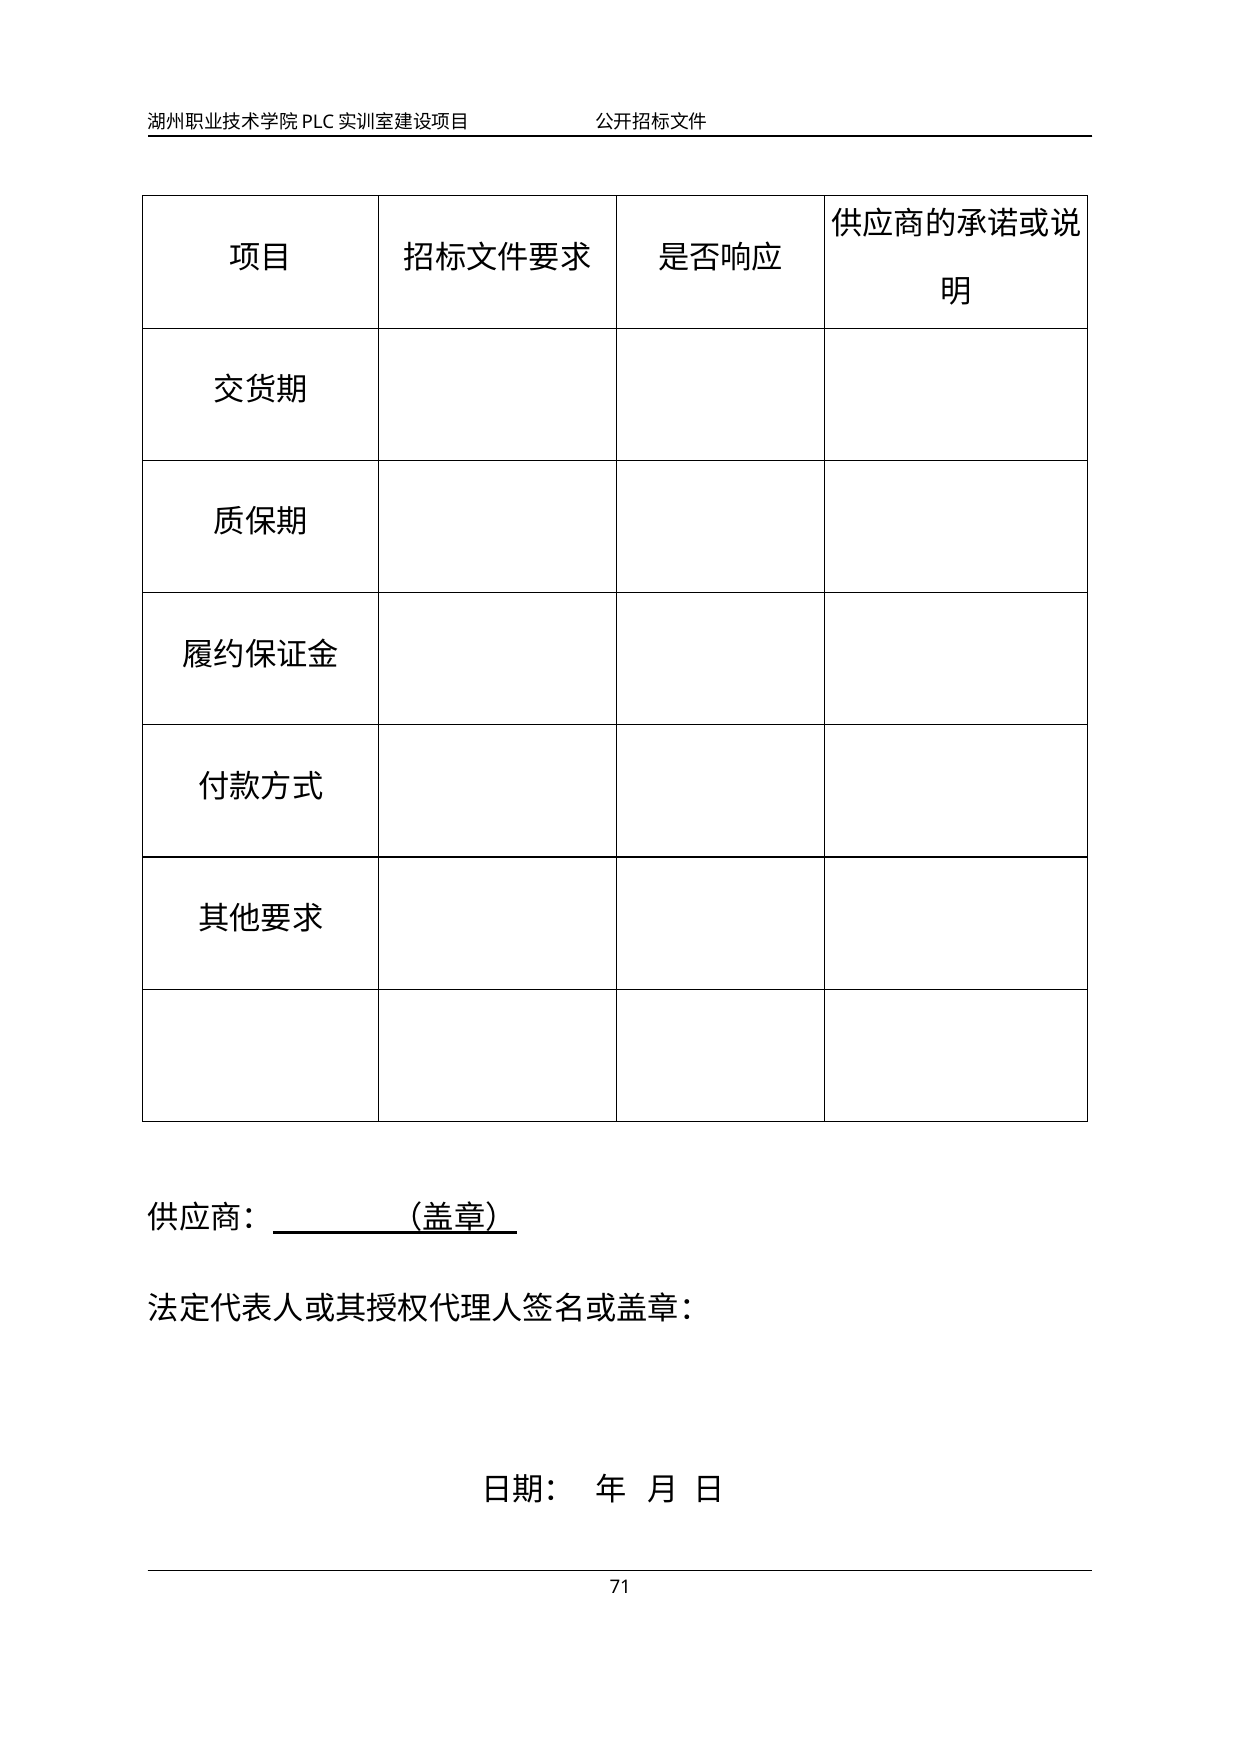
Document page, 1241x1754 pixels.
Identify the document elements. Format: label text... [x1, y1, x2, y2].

text 法定代表人或其授权代理人签名或盖章： [148, 1272, 1092, 1340]
table_cell [379, 593, 616, 724]
table_cell 履约保证金 [143, 593, 378, 724]
table_header 是否响应 [617, 196, 824, 328]
table_header 招标文件要求 [379, 196, 616, 328]
table_cell [617, 858, 824, 988]
table_cell [617, 725, 824, 856]
table_cell [379, 858, 616, 988]
table_cell 其他要求 [143, 858, 378, 988]
table_cell [825, 329, 1087, 460]
table_cell [825, 990, 1087, 1121]
table_header 供应商的承诺或说明 [825, 196, 1087, 328]
text 日期： 年 月 日 [148, 1453, 1092, 1521]
table_cell [143, 990, 378, 1121]
table_cell [617, 329, 824, 460]
table_header 项目 [143, 196, 378, 328]
table_cell [617, 461, 824, 592]
table_cell [379, 461, 616, 592]
table_cell [825, 593, 1087, 724]
table_cell [825, 461, 1087, 592]
table_cell 交货期 [143, 329, 378, 460]
table_cell [617, 990, 824, 1121]
table_cell [379, 725, 616, 856]
table_cell [825, 858, 1087, 988]
table_cell 质保期 [143, 461, 378, 592]
table_cell [617, 593, 824, 724]
table_cell [379, 990, 616, 1121]
table_cell [825, 725, 1087, 856]
text 供应商： （盖章） [148, 163, 1092, 1249]
table_cell 付款方式 [143, 725, 378, 856]
table_cell [379, 329, 616, 460]
